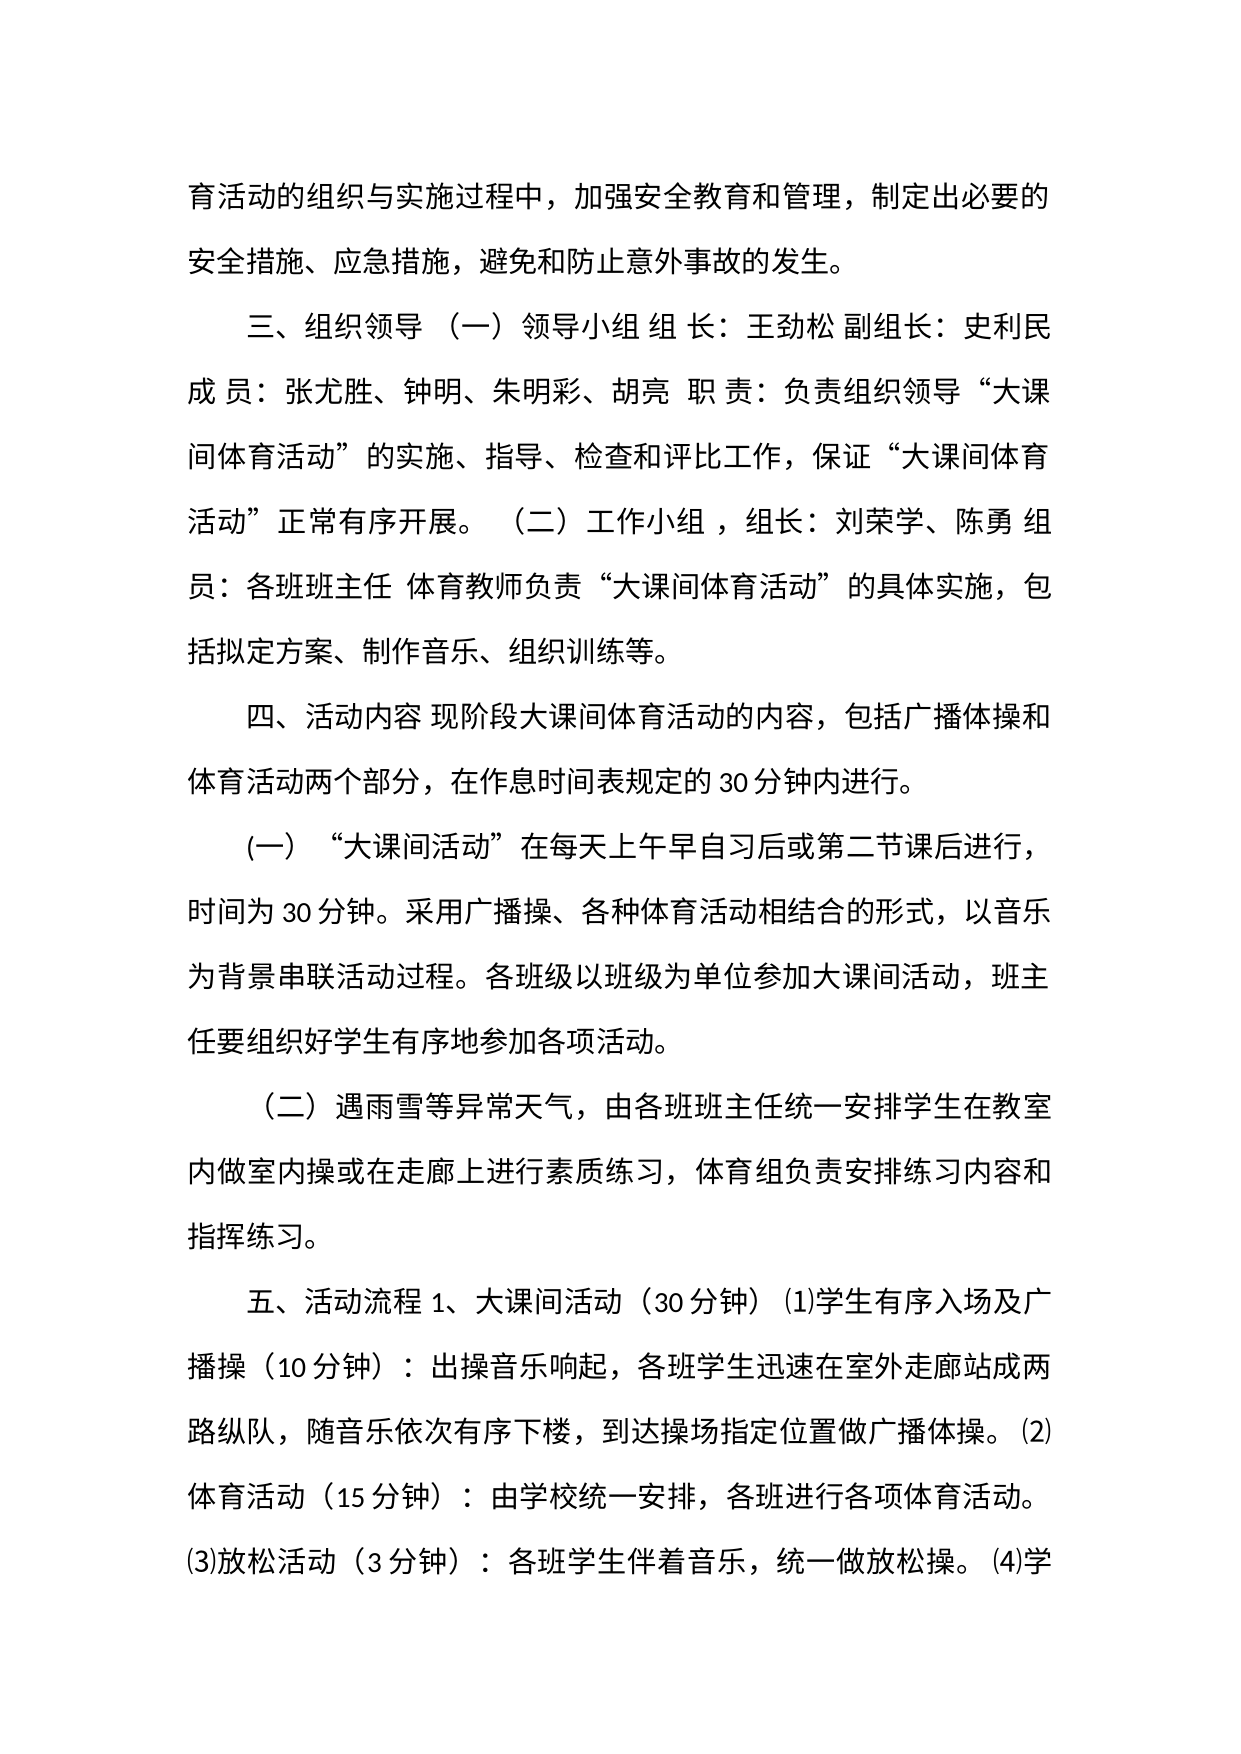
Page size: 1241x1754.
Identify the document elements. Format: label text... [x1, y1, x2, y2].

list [187, 162, 1053, 292]
list (一）“大课间活动”在每天上午早自习后或第二节课后进行，时间为30分钟。采用广播操、各种体育活动相结合的形式，以音乐为背景串联活动过程。各班级以班级为单位参加大课间活动，班主任要组织好学生有序地参加各项活动。 [187, 812, 1053, 1072]
list 四、活动内容 现阶段大课间体育活动的内容，包括广播体操和体育活动两个部分，在作息时间表规定的30分钟内进行。 [187, 682, 1053, 812]
list （二）遇雨雪等异常天气，由各班班主任统一安排学生在教室内做室内操或在走廊上进行素质练习，体育组负责安排练习内容和指挥练习。 [187, 1072, 1053, 1267]
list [187, 1267, 1053, 1592]
list 组织领导 （一）领导小组 组 长：王劲松 副组长：史利民 成 员：张尤胜、钟明、朱明彩、胡亮 职 责：负责组织领导“大课间体育活动”的实施、指导、检查和评比工作，保证“大课间体育活动”正常有序开展。 （二）工作小组 ，组长：刘荣学、陈勇 组 员：各班班主任 体育教师负责“大课间体育活动”的具体实施，包括拟定方案、制作音乐、组织训练等。 [187, 292, 1053, 682]
